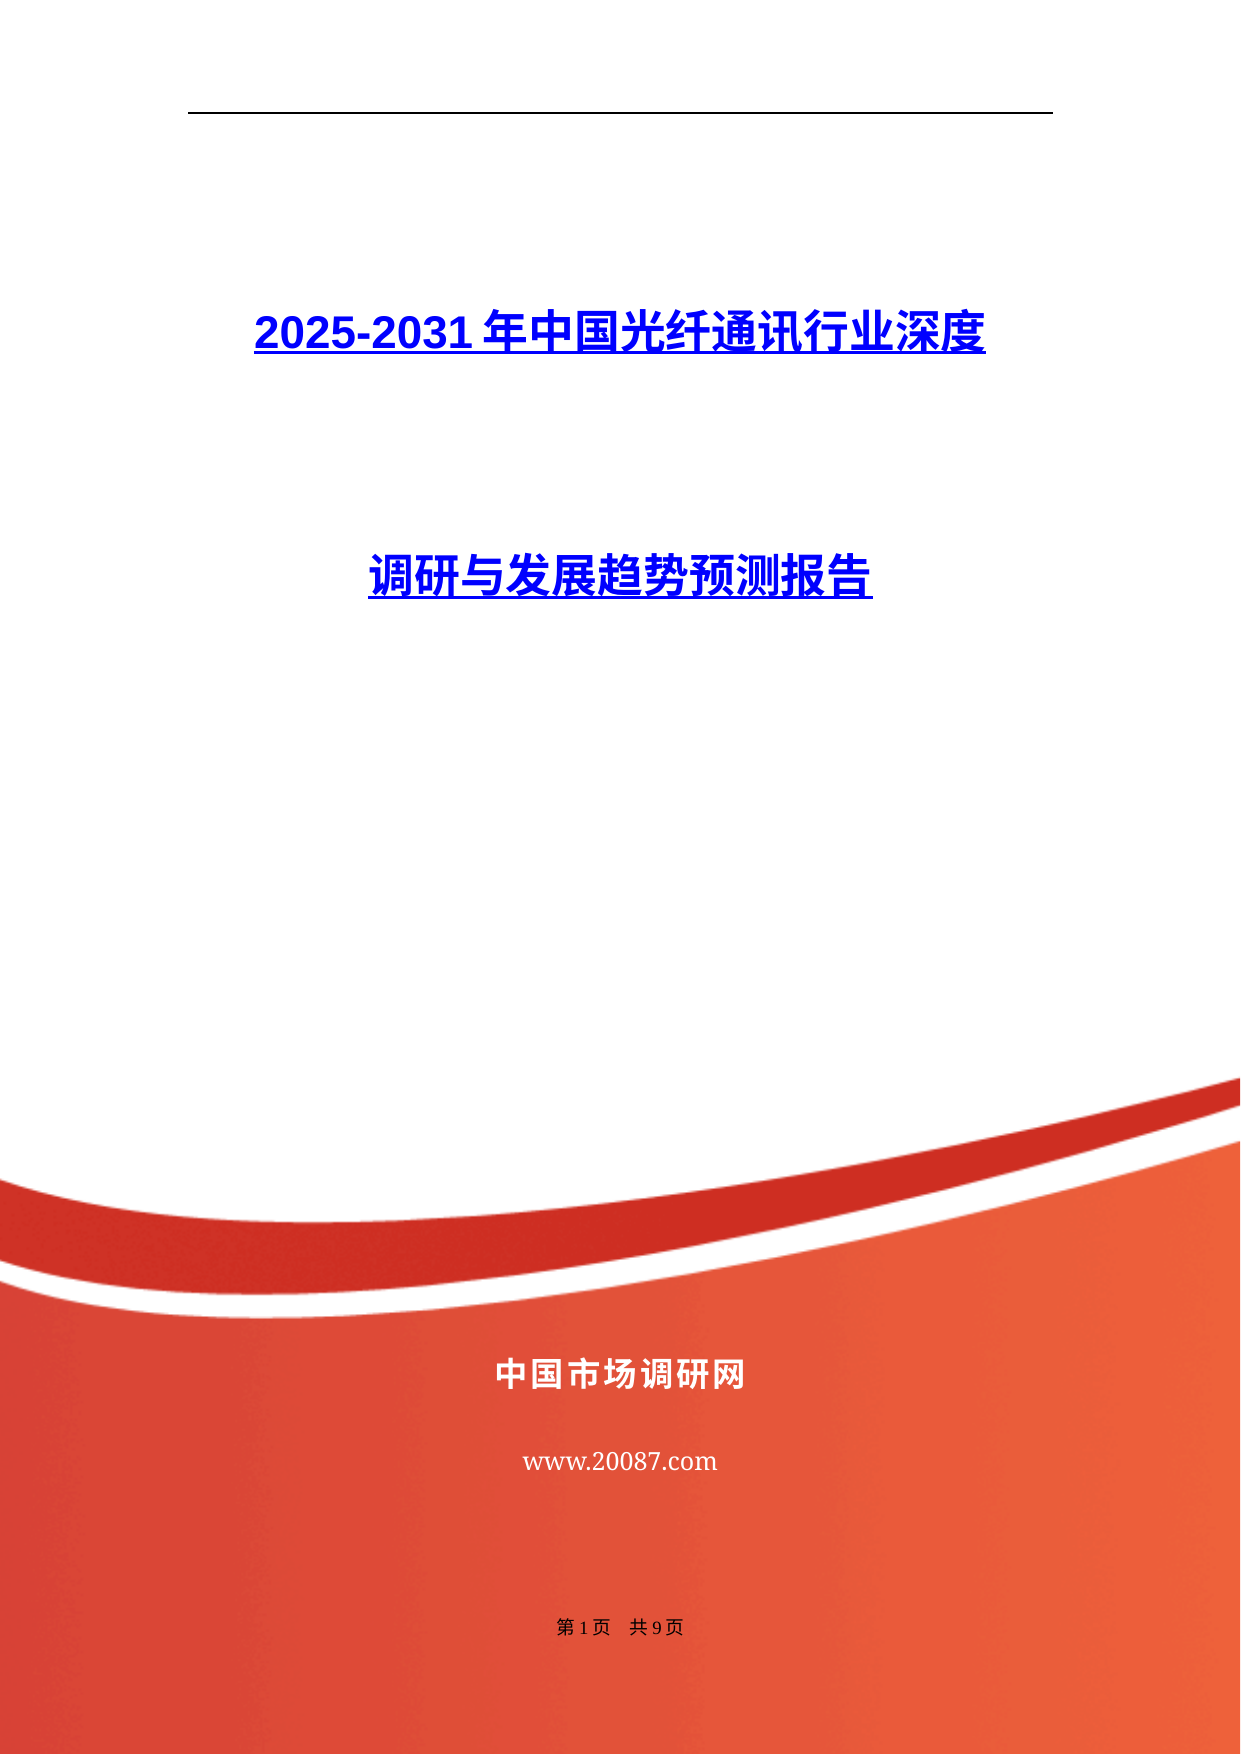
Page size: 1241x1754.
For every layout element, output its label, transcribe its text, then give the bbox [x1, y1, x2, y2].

text www.20087.com [187, 1428, 1053, 1493]
table_header 2025-2031年中国光纤通讯行业深度调研与发展趋势预测报告 [188, 207, 1053, 773]
picture [0, 1006, 1241, 1754]
subtitle 中国市场调研网 [187, 1339, 1053, 1404]
